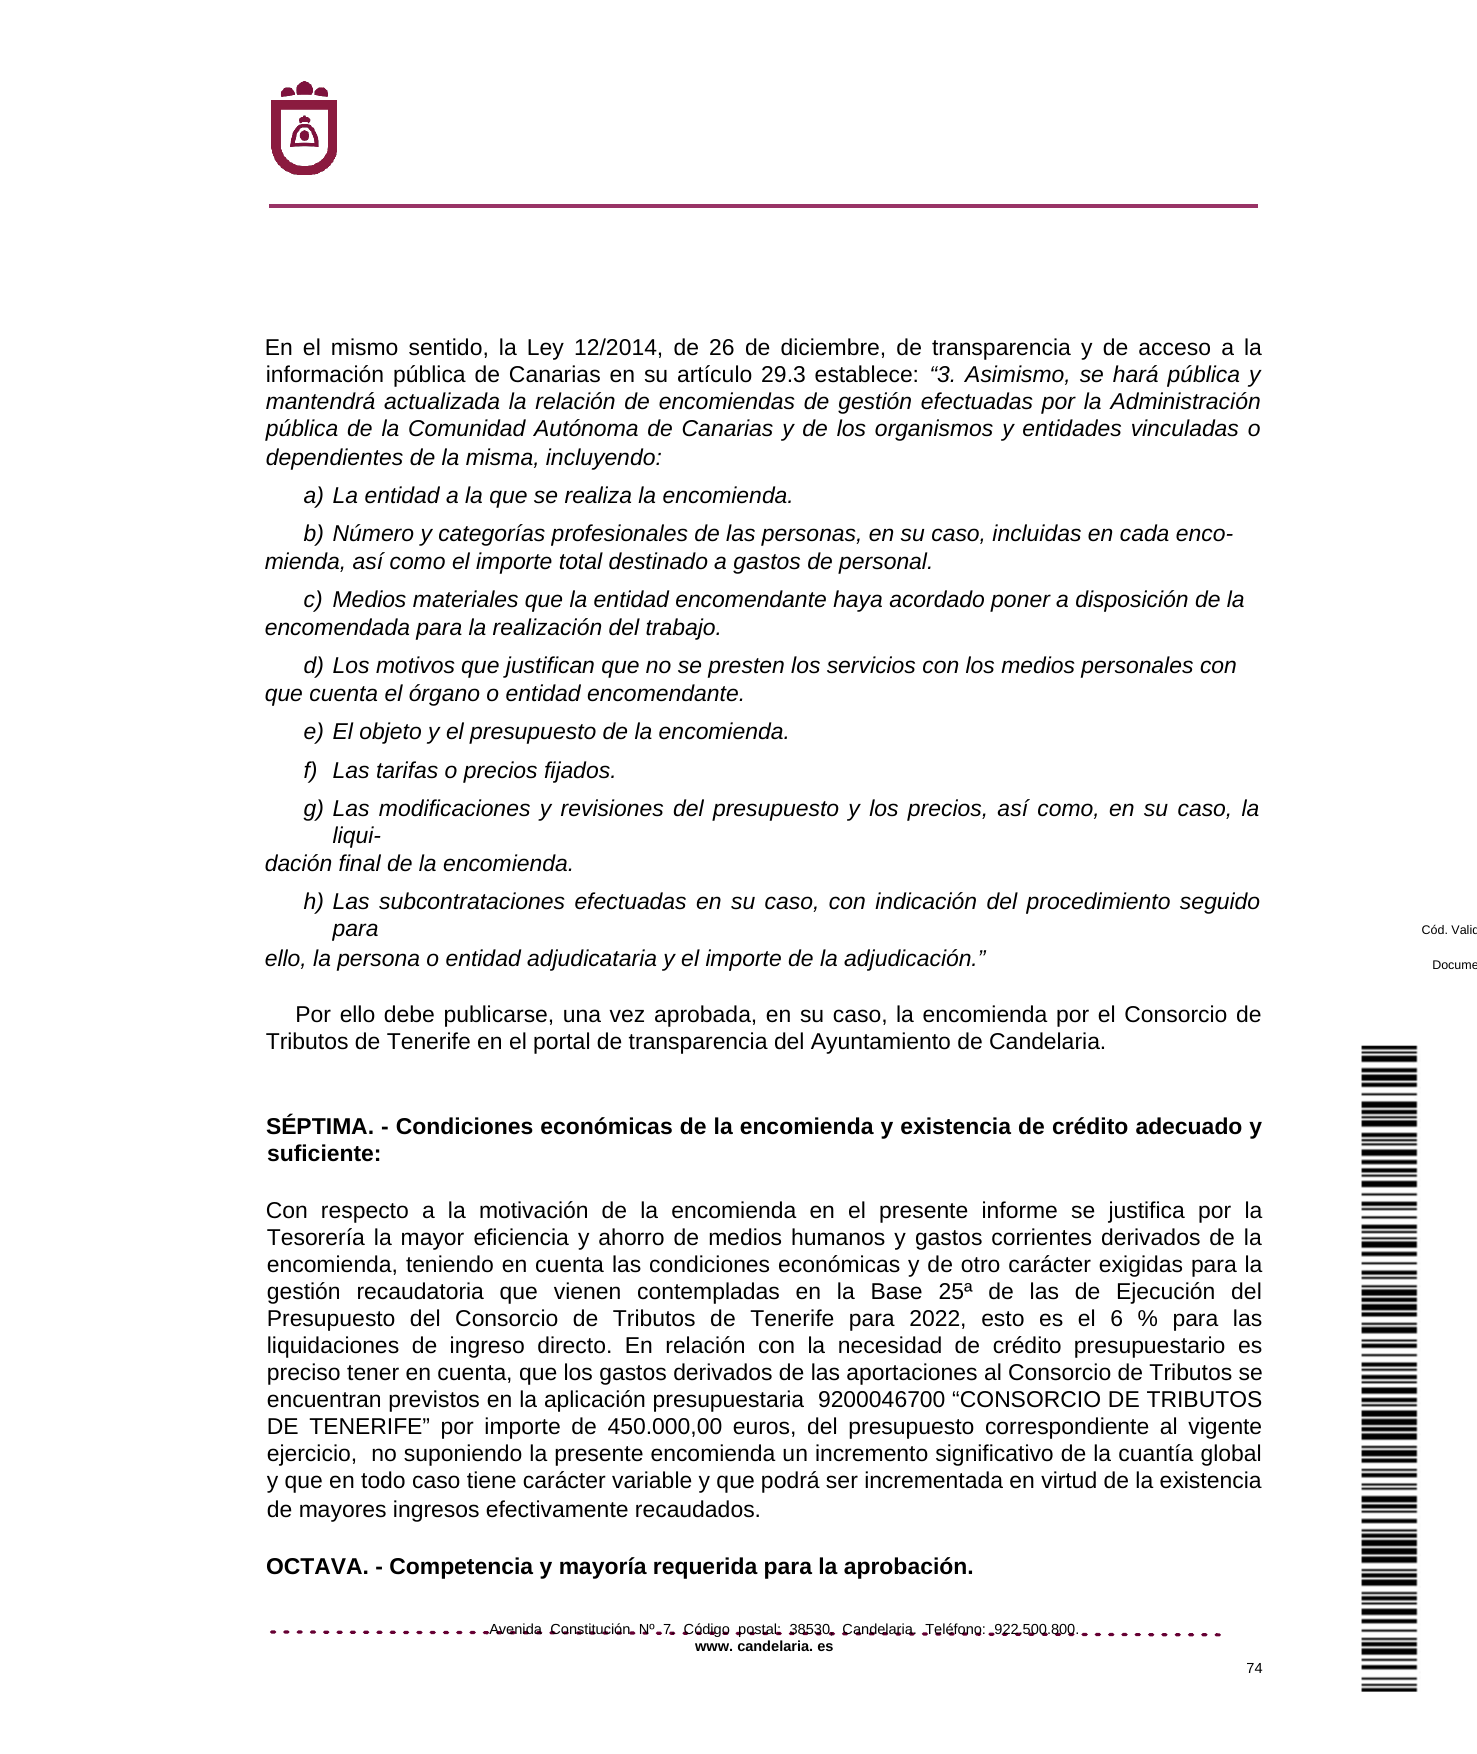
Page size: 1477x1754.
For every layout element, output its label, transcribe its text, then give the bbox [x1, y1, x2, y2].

list Las subcontrataciones efectuadas en su caso, con indicación del procedimiento seguido para [303, 888, 1263, 942]
list El objeto y el presupuesto de la encomienda. [303, 718, 1263, 745]
text encomendada para la realización del trabajo. [264, 614, 1263, 640]
list Número y categorías profesionales de las personas, en su caso, incluidas en cada enco- [303, 520, 1263, 547]
list La entidad a la que se realiza la encomienda. [303, 482, 1263, 508]
text OCTAVA. - Competencia y mayoría requerida para la aprobación. [266, 1553, 1263, 1579]
list Los motivos que justifican que no se presten los servicios con los medios personales con [303, 652, 1263, 679]
text que cuenta el órgano o entidad encomendante. [264, 680, 1263, 706]
text Por ello debe publicarse, una vez aprobada, en su caso, la encomienda por el Consorcio de Tributos de Tenerife en el portal de transparencia del Ayuntamiento de Candelaria. [266, 1001, 1263, 1055]
list Las tarifas o precios fijados. [303, 757, 1263, 783]
picture [1362, 1046, 1420, 1691]
text SÉPTIMA. - Condiciones económicas de la encomienda y existencia de crédito adecuado y suficiente: [266, 1113, 1263, 1166]
text mienda, así como el importe total destinado a gastos de personal. [264, 548, 1263, 574]
text En el mismo sentido, la Ley 12/2014, de 26 de diciembre, de transparencia y de acceso a la información pública de Canarias en su artículo 29.3 establece: “3. Asimismo, se hará pública y mantendrá actualizada la relación de encomiendas de gestión efectuadas por la Administración pública de la Comunidad Autónoma de Canarias y de los organismos y entidades vinculadas o dependientes de la misma, incluyendo: [264, 334, 1263, 471]
text dación final de la encomienda. [264, 850, 1263, 876]
text Con respecto a la motivación de la encomienda en el presente informe se justifica por la Tesorería la mayor eficiencia y ahorro de medios humanos y gastos corrientes derivados de la encomienda, teniendo en cuenta las condiciones económicas y de otro carácter exigidas para la gestión recaudatoria que vienen contempladas en la Base 25ª de las de Ejecución del Presupuesto del Consorcio de Tributos de Tenerife para 2022, esto es el 6 % para las liquidaciones de ingreso directo. En relación con la necesidad de crédito presupuestario es preciso tener en cuenta, que los gastos derivados de las aportaciones al Consorcio de Tributos se encuentran previstos en la aplicación presupuestaria 9200046700 “CONSORCIO DE TRIBUTOS DE TENERIFE” por importe de 450.000,00 euros, del presupuesto correspondiente al vigente ejercicio, no suponiendo la presente encomienda un incremento significativo de la cuantía global y que en todo caso tiene carácter variable y que podrá ser incrementada en virtud de la existencia de mayores ingresos efectivamente recaudados. [266, 1197, 1263, 1523]
list Las modificaciones y revisiones del presupuesto y los precios, así como, en su caso, la liqui- [303, 795, 1263, 849]
list Medios materiales que la entidad encomendante haya acordado poner a disposición de la [303, 586, 1263, 613]
text ello, la persona o entidad adjudicataria y el importe de la adjudicación.” [264, 945, 1263, 972]
picture [271, 81, 337, 175]
